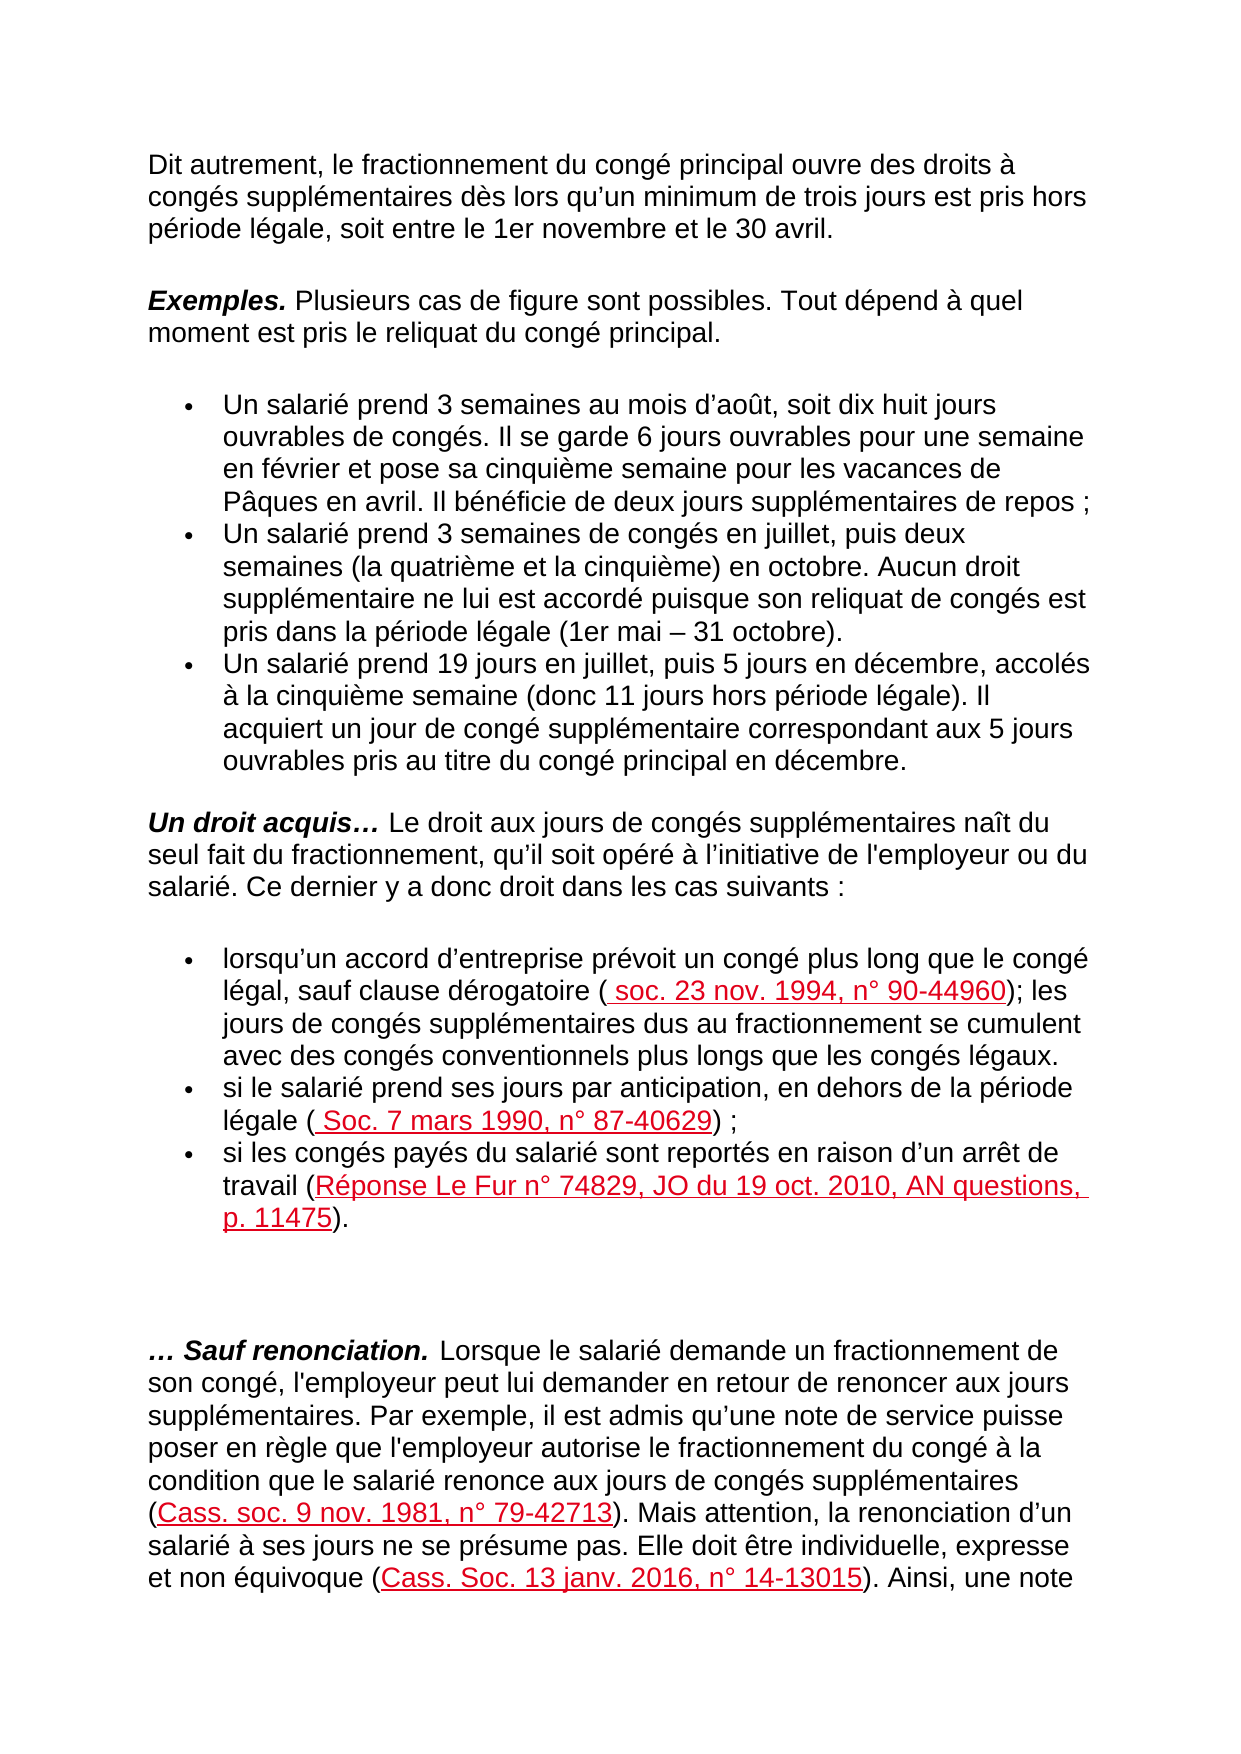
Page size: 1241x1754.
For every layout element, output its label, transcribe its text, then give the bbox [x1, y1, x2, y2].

text Exemples. Plusieurs cas de figure sont possibles. Tout dépend à quel moment est pris le reliquat du congé principal. [148, 284, 1093, 349]
list Un salarié prend 19 jours en juillet, puis 5 jours en décembre, accolés à la cinquième semaine (donc 11 jours hors période légale). Il acquiert un jour de congé supplémentaire correspondant aux 5 jours ouvrables pris au titre du congé principal en décembre. [185, 647, 1093, 776]
list si le salarié prend ses jours par anticipation, en dehors de la période légale ( Soc. 7 mars 1990, n° 87-40629) ; [185, 1071, 1093, 1136]
list lorsqu’un accord d’entreprise prévoit un congé plus long que le congé légal, sauf clause dérogatoire ( soc. 23 nov. 1994, n° 90-44960); les jours de congés supplémentaires dus au fractionnement se cumulent avec des congés conventionnels plus longs que les congés légaux. [185, 942, 1093, 1071]
text Dit autrement, le fractionnement du congé principal ouvre des droits à congés supplémentaires dès lors qu’un minimum de trois jours est pris hors période légale, soit entre le 1er novembre et le 30 avril. [148, 148, 1093, 245]
list Un salarié prend 3 semaines de congés en juillet, puis deux semaines (la quatrième et la cinquième) en octobre. Aucun droit supplémentaire ne lui est accordé puisque son reliquat de congés est pris dans la période légale (1er mai – 31 octobre). [185, 517, 1093, 647]
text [148, 1334, 1093, 1593]
list Un salarié prend 3 semaines au mois d’août, soit dix huit jours ouvrables de congés. Il se garde 6 jours ouvrables pour une semaine en février et pose sa cinquième semaine pour les vacances de Pâques en avril. Il bénéficie de deux jours supplémentaires de repos ; [185, 388, 1093, 517]
text Un droit acquis… Le droit aux jours de congés supplémentaires naît du seul fait du fractionnement, qu’il soit opéré à l’initiative de l'employeur ou du salarié. Ce dernier y a donc droit dans les cas suivants : [148, 806, 1093, 903]
list si les congés payés du salarié sont reportés en raison d’un arrêt de travail (Réponse Le Fur n° 74829, JO du 19 oct. 2010, AN questions, p. 11475). [185, 1136, 1093, 1233]
